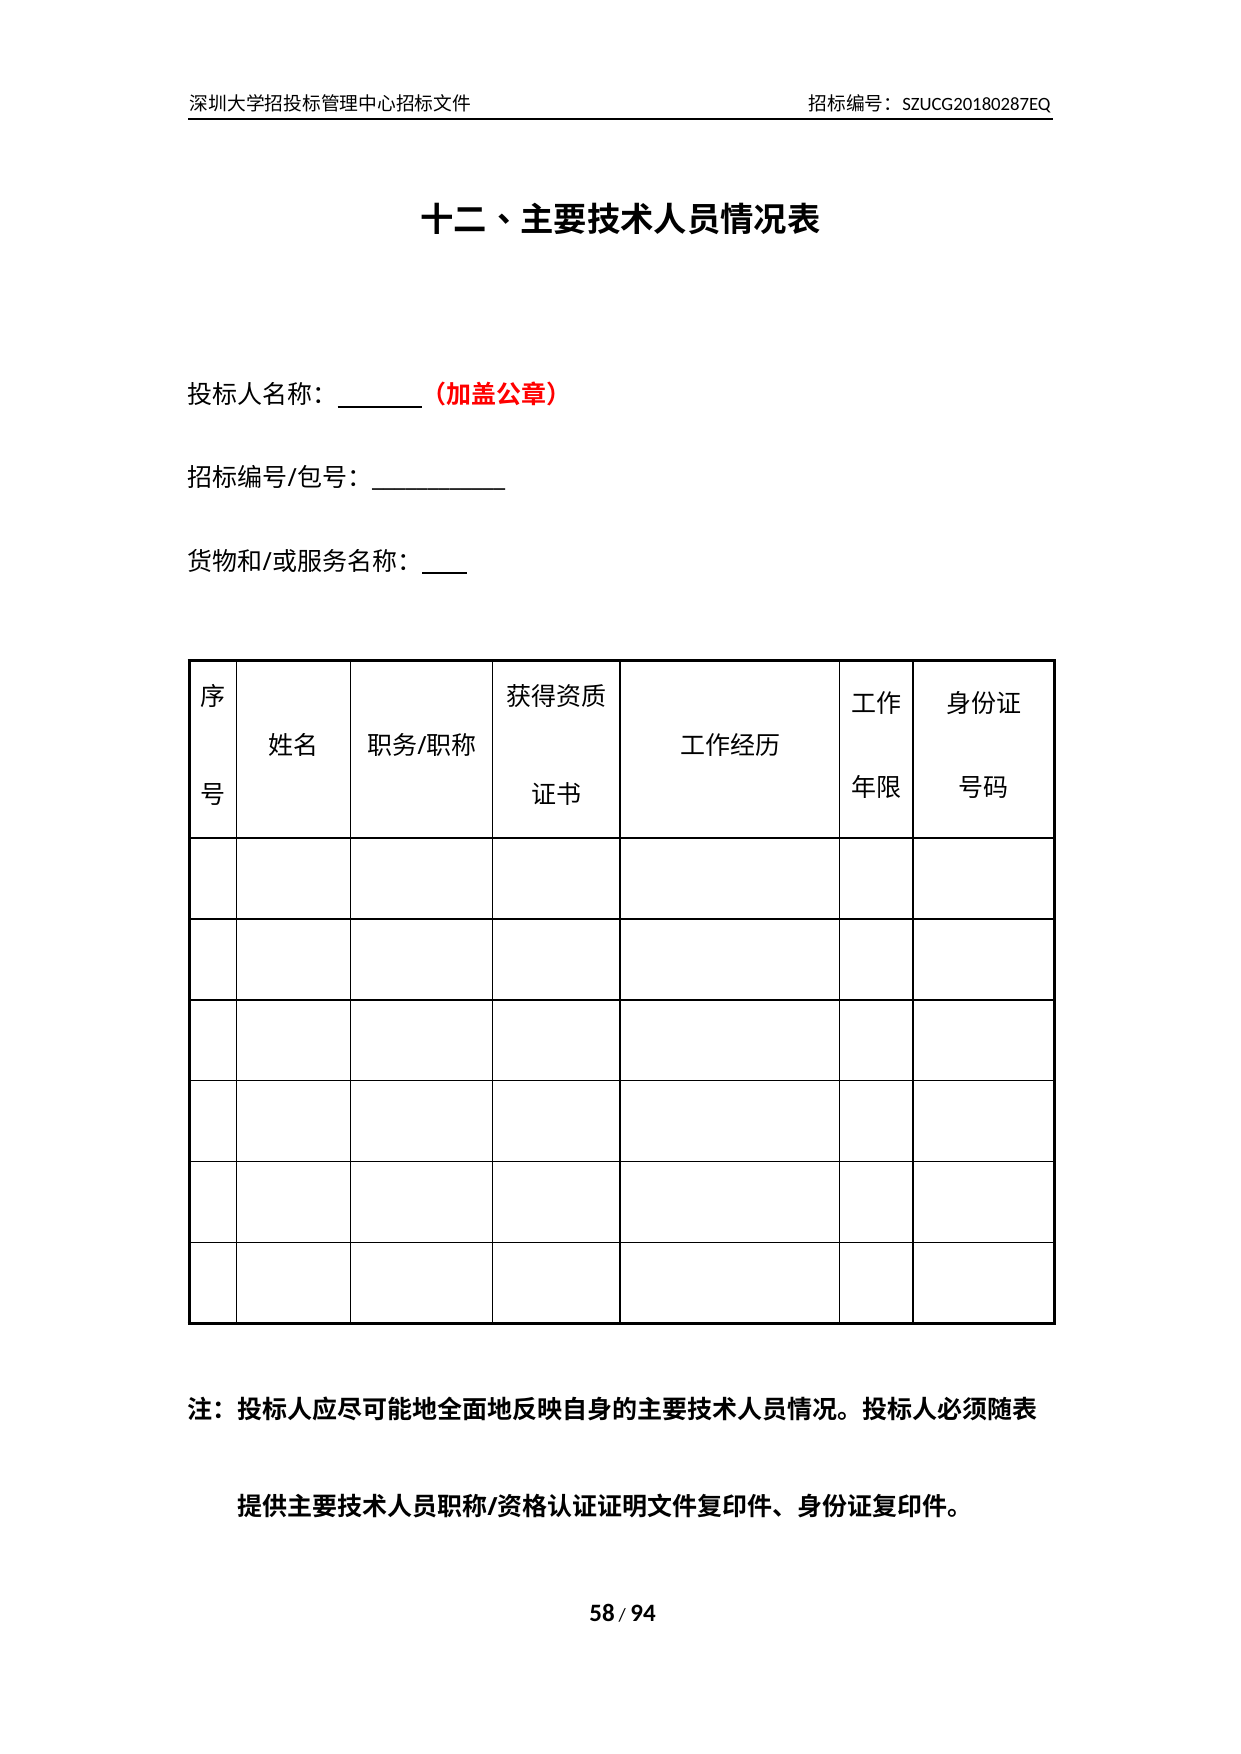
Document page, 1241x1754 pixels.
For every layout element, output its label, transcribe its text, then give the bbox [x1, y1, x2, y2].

table_cell [191, 920, 236, 999]
table_header 姓名 [237, 662, 350, 837]
table_cell [493, 1162, 619, 1241]
table_header 身份证 号码 [914, 662, 1053, 837]
table_cell [493, 839, 619, 918]
table_cell [237, 1001, 350, 1080]
text 投标人名称： （加盖公章） [187, 360, 1053, 425]
table_cell [237, 1081, 350, 1161]
table_header 职务/职称 [351, 662, 492, 837]
table_cell [840, 920, 912, 999]
table_cell [493, 1081, 619, 1161]
table_cell [351, 839, 492, 918]
text 招标编号/包号：____________ [187, 443, 1053, 508]
table_cell [351, 920, 492, 999]
table_cell [914, 1243, 1053, 1322]
table_cell [621, 1001, 839, 1080]
table_cell [191, 839, 236, 918]
table_cell [914, 1081, 1053, 1161]
table_cell [914, 1001, 1053, 1080]
table_cell [351, 1162, 492, 1241]
table_header 获得资质证书 [493, 662, 619, 837]
table_cell [237, 920, 350, 999]
table_cell [493, 920, 619, 999]
text 注：投标人应尽可能地全面地反映自身的主要技术人员情况。投标人必须随表提供主要技术人员职称/资格认证证明文件复印件、身份证复印件。 [187, 1375, 1053, 1537]
table_cell [840, 1243, 912, 1322]
table_cell [621, 1162, 839, 1241]
table_cell [237, 839, 350, 918]
table_cell [493, 1243, 619, 1322]
table_cell [621, 1243, 839, 1322]
table_cell [237, 1162, 350, 1241]
table_cell [840, 1162, 912, 1241]
table_header 工作经历 [621, 662, 839, 837]
table_cell [840, 1081, 912, 1161]
table_cell [621, 920, 839, 999]
table_cell [914, 920, 1053, 999]
text 货物和/或服务名称： [187, 527, 1053, 592]
subtitle 十二、主要技术人员情况表 [187, 186, 1053, 251]
table_cell [914, 1162, 1053, 1241]
table_cell [914, 839, 1053, 918]
table_cell [840, 1001, 912, 1080]
table_header 工作 年限 [840, 662, 912, 837]
table_cell [493, 1001, 619, 1080]
table_header 序号 [191, 662, 236, 837]
table_cell [237, 1243, 350, 1322]
table_cell [621, 839, 839, 918]
table_cell [191, 1162, 236, 1241]
table_cell [840, 839, 912, 918]
table_cell [191, 1243, 236, 1322]
table_cell [351, 1081, 492, 1161]
table_cell [351, 1243, 492, 1322]
table_cell [191, 1081, 236, 1161]
table_cell [351, 1001, 492, 1080]
table_cell [621, 1081, 839, 1161]
table_cell [191, 1001, 236, 1080]
